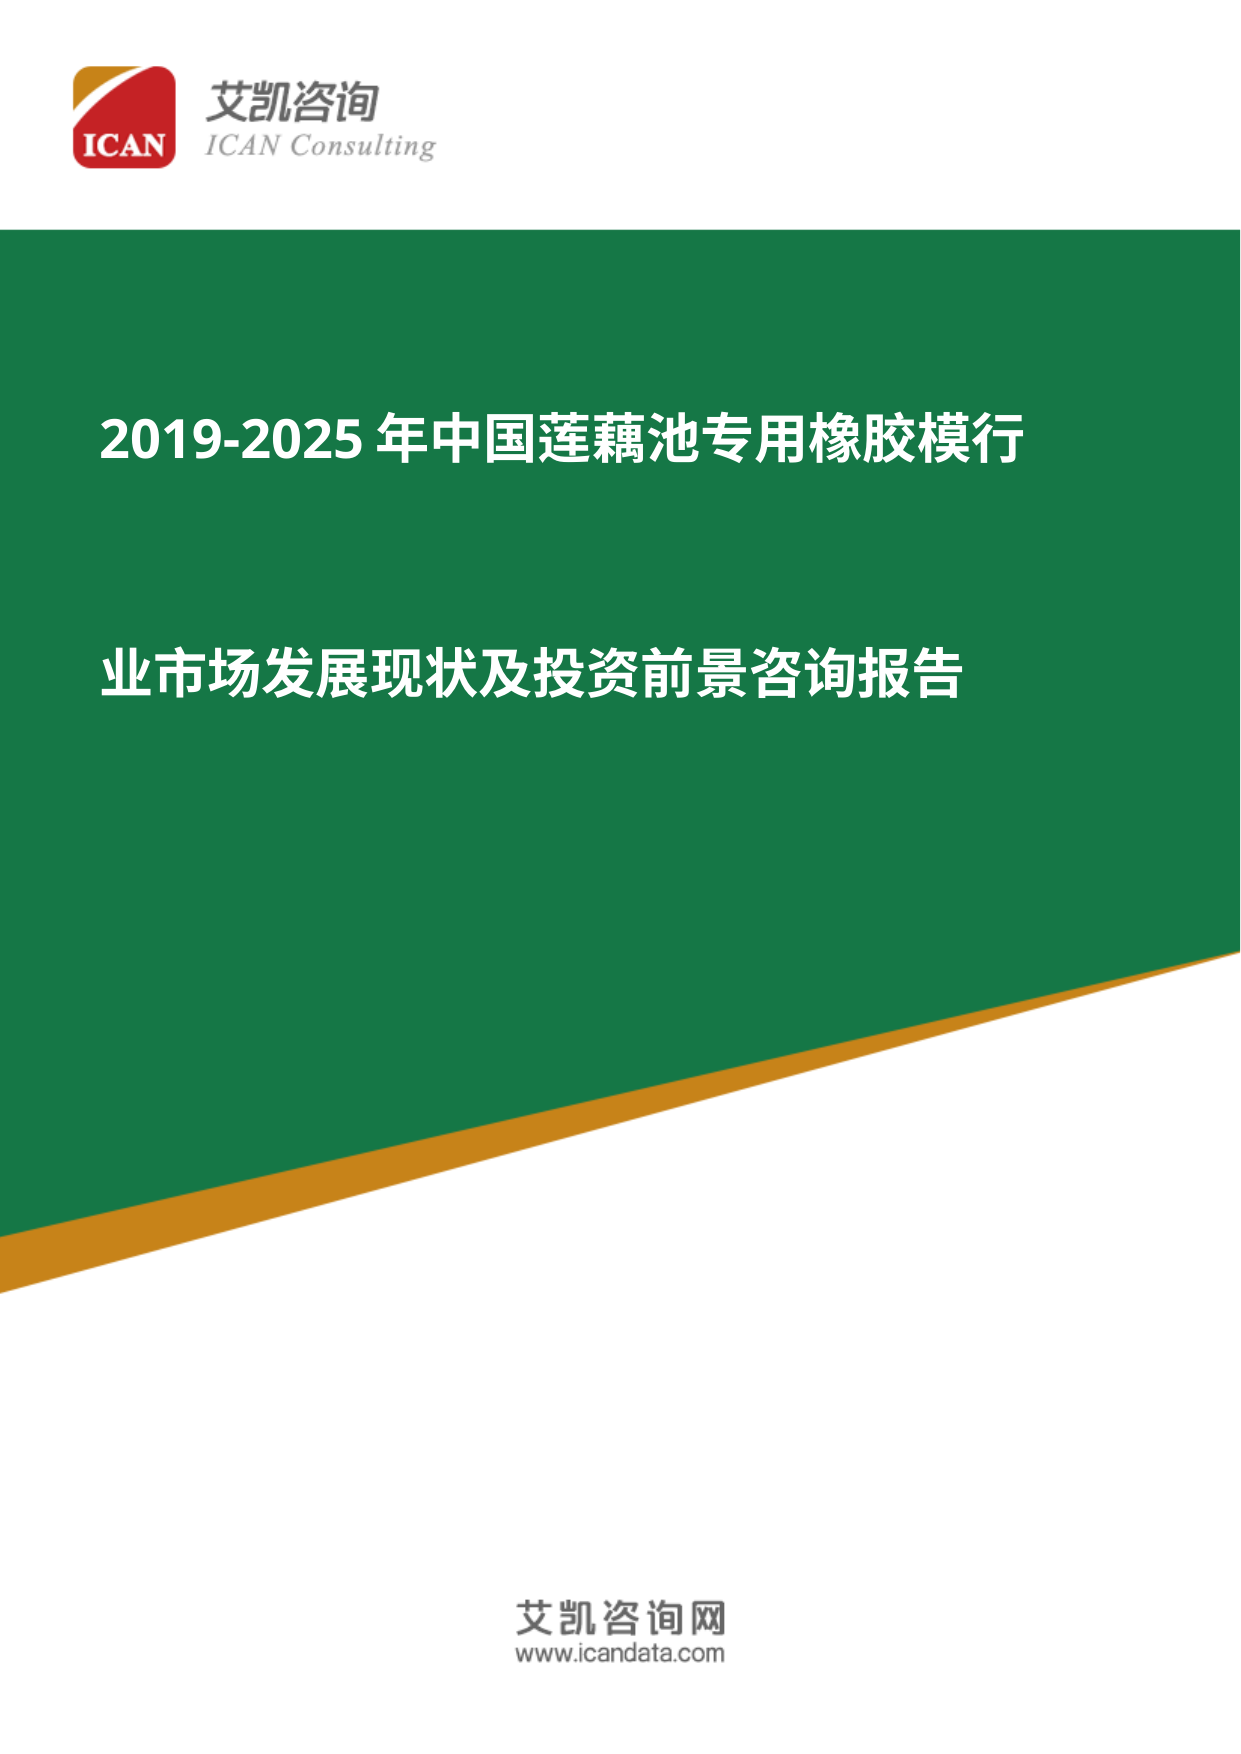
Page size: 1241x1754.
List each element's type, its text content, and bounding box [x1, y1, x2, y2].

picture [0, 5, 1241, 1754]
subtitle 2019-2025年中国莲藕池专用橡胶模行业市场发展现状及投资前景咨询报告 [99, 386, 1053, 718]
